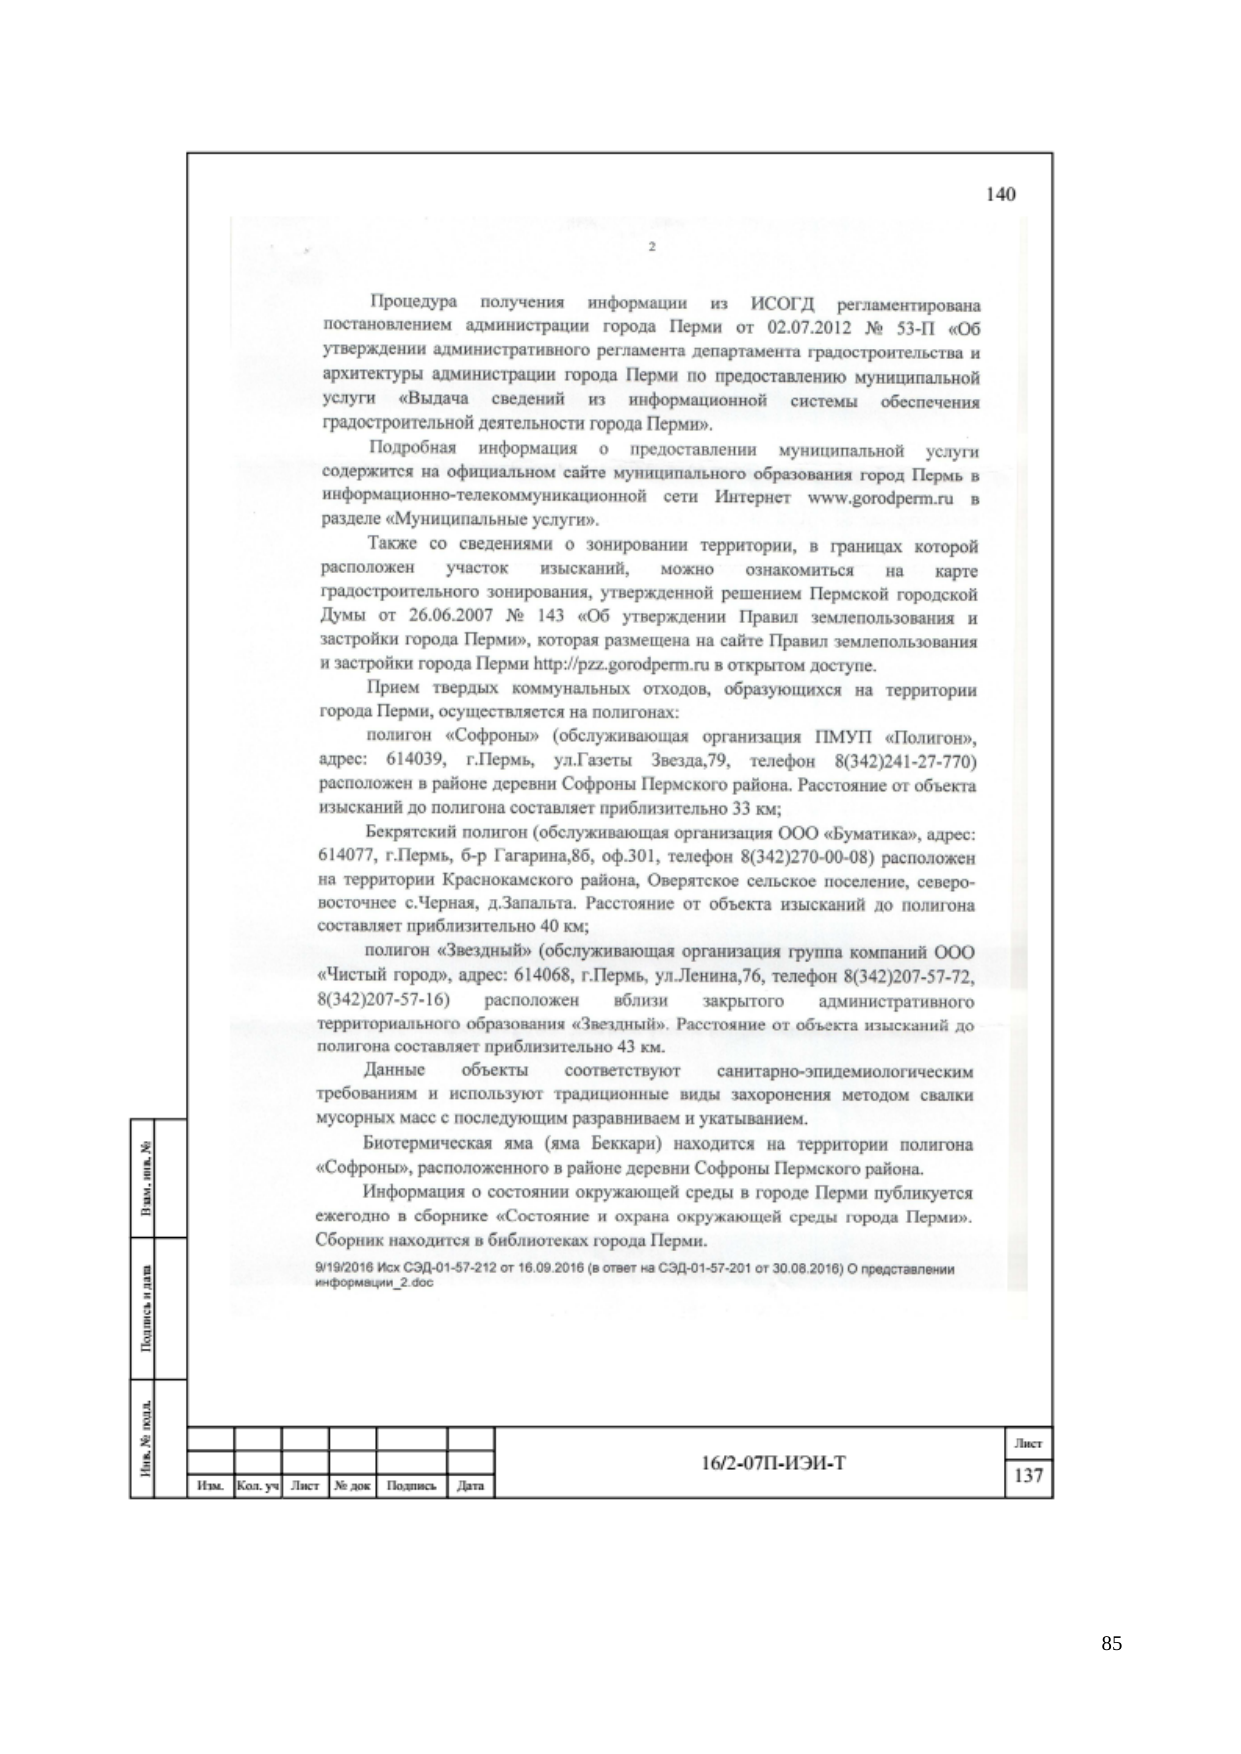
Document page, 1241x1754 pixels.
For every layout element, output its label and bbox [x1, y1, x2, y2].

picture [88, 123, 1089, 1537]
